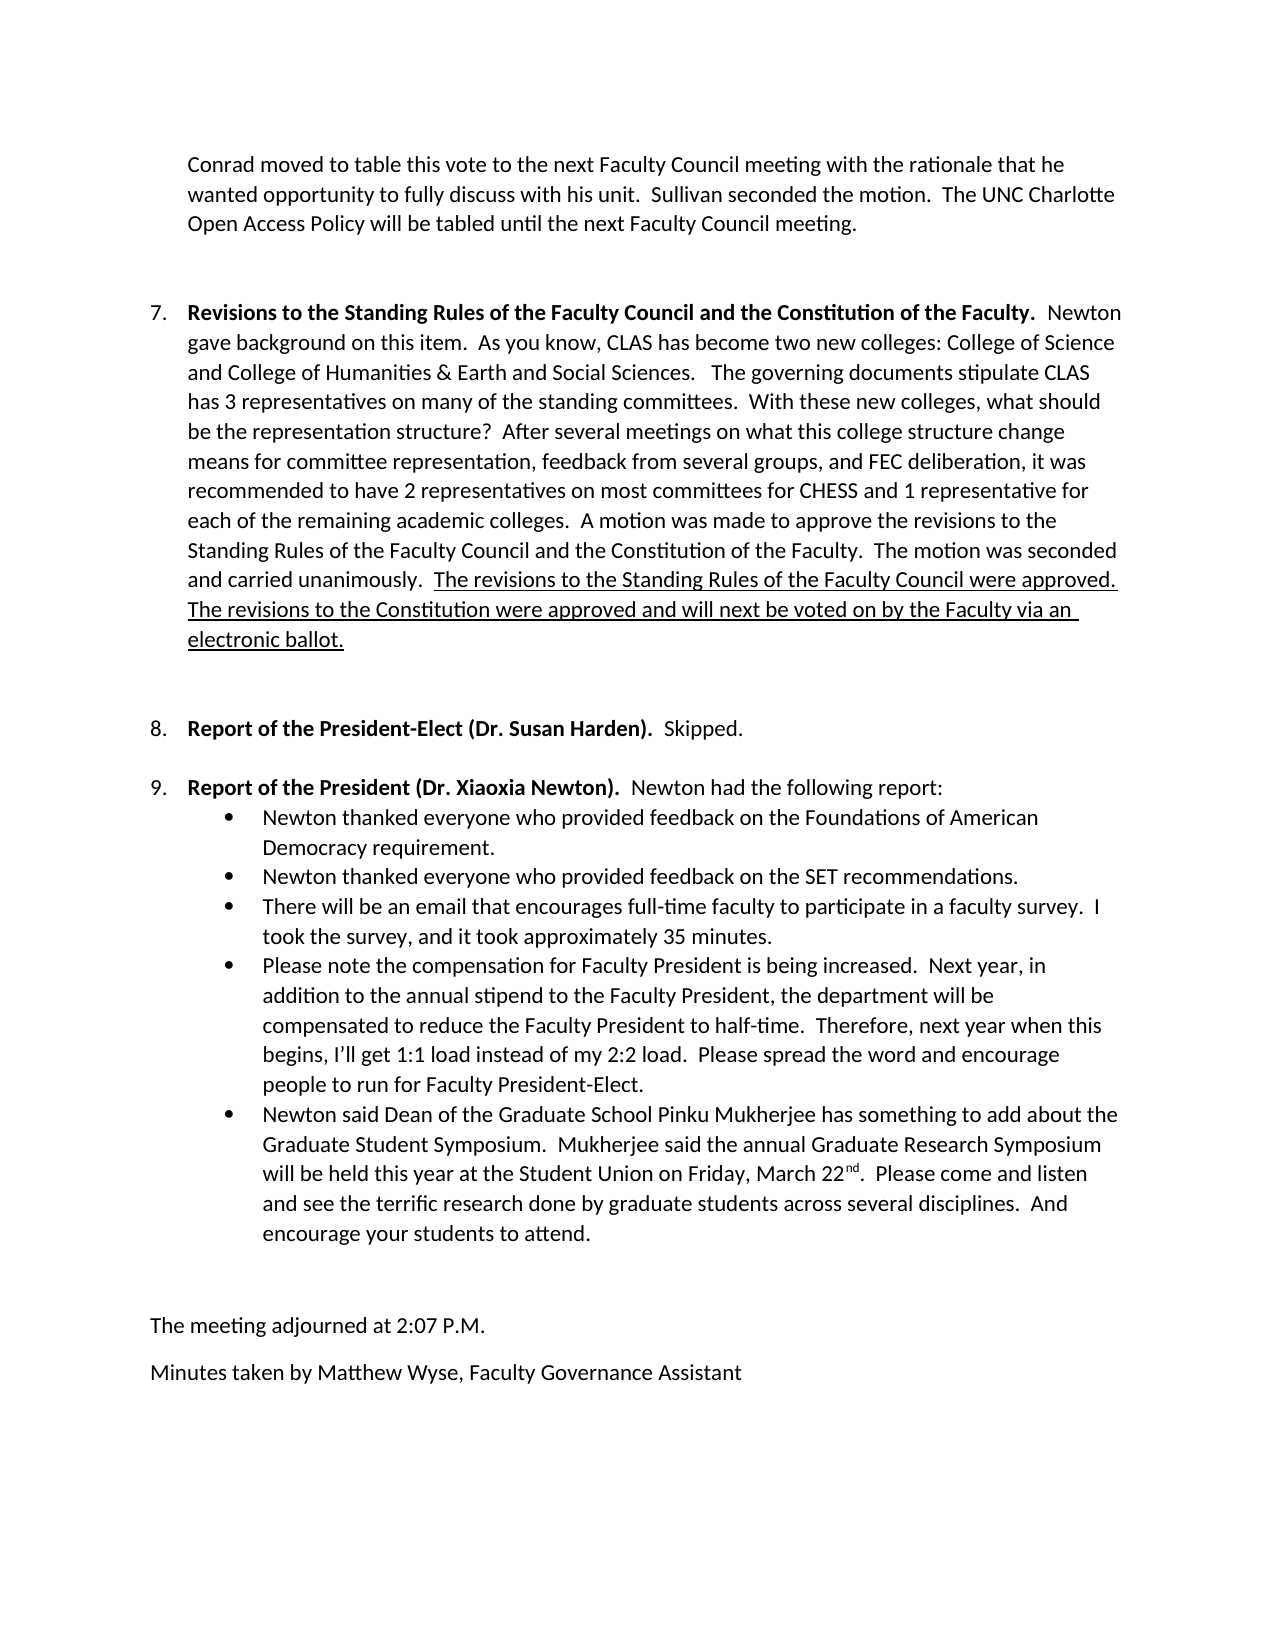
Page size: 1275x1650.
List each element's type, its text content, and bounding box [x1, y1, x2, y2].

list Newton thanked everyone who provided feedback on the SET recommendations. [225, 862, 1125, 891]
list Please note the compensation for Faculty President is being increased. Next year, in addition to the annual stipend to the Faculty President, the department will be compensated to reduce the Faculty President to half-time. Therefore, next year when this begins, I’ll get 1:1 load instead of my 2:2 load. Please spread the word and encourage people to run for Faculty President-Elect. [225, 952, 1125, 1098]
list Newton thanked everyone who provided feedback on the Foundations of American Democracy requirement. [225, 803, 1125, 861]
list Conrad moved to table this vote to the next Faculty Council meeting with the rationale that he wanted opportunity to fully discuss with his unit. Sullivan seconded the motion. The UNC Charlotte Open Access Policy will be tabled until the next Faculty Council meeting. [187, 150, 1125, 237]
list There will be an email that encourages full-time faculty to participate in a faculty survey. I took the survey, and it took approximately 35 minutes. [225, 892, 1125, 950]
list Revisions to the Standing Rules of the Faculty Council and the Constitution of the Faculty. Newton gave background on this item. As you know, CLAS has become two new colleges: College of Science and College of Humanities & Earth and Social Sciences. The governing documents stipulate CLAS has 3 representatives on many of the standing committees. With these new colleges, what should be the representation structure? After several meetings on what this college structure change means for committee representation, feedback from several groups, and FEC deliberation, it was recommended to have 2 representatives on most committees for CHESS and 1 representative for each of the remaining academic colleges. A motion was made to approve the revisions to the Standing Rules of the Faculty Council and the Constitution of the Faculty. The motion was seconded and carried unanimously. The revisions to the Standing Rules of the Faculty Council were approved. The revisions to the Constitution were approved and will next be voted on by the Faculty via an electronic ballot. [150, 298, 1125, 653]
text The meeting adjourned at 2:07 P.M. [150, 1311, 1125, 1339]
list Report of the President-Elect (Dr. Susan Harden). Skipped. [150, 714, 1125, 742]
list Report of the President (Dr. Xiaoxia Newton). Newton had the following report: [150, 773, 1125, 801]
text Minutes taken by Matthew Wyse, Faculty Governance Assistant [150, 1358, 1125, 1386]
list Newton said Dean of the Graduate School Pinku Mukherjee has something to add about the Graduate Student Symposium. Mukherjee said the annual Graduate Research Symposium will be held this year at the Student Union on Friday, March 22nd. Please come and listen and see the terrific research done by graduate students across several disciplines. And encourage your students to attend. [225, 1100, 1125, 1247]
